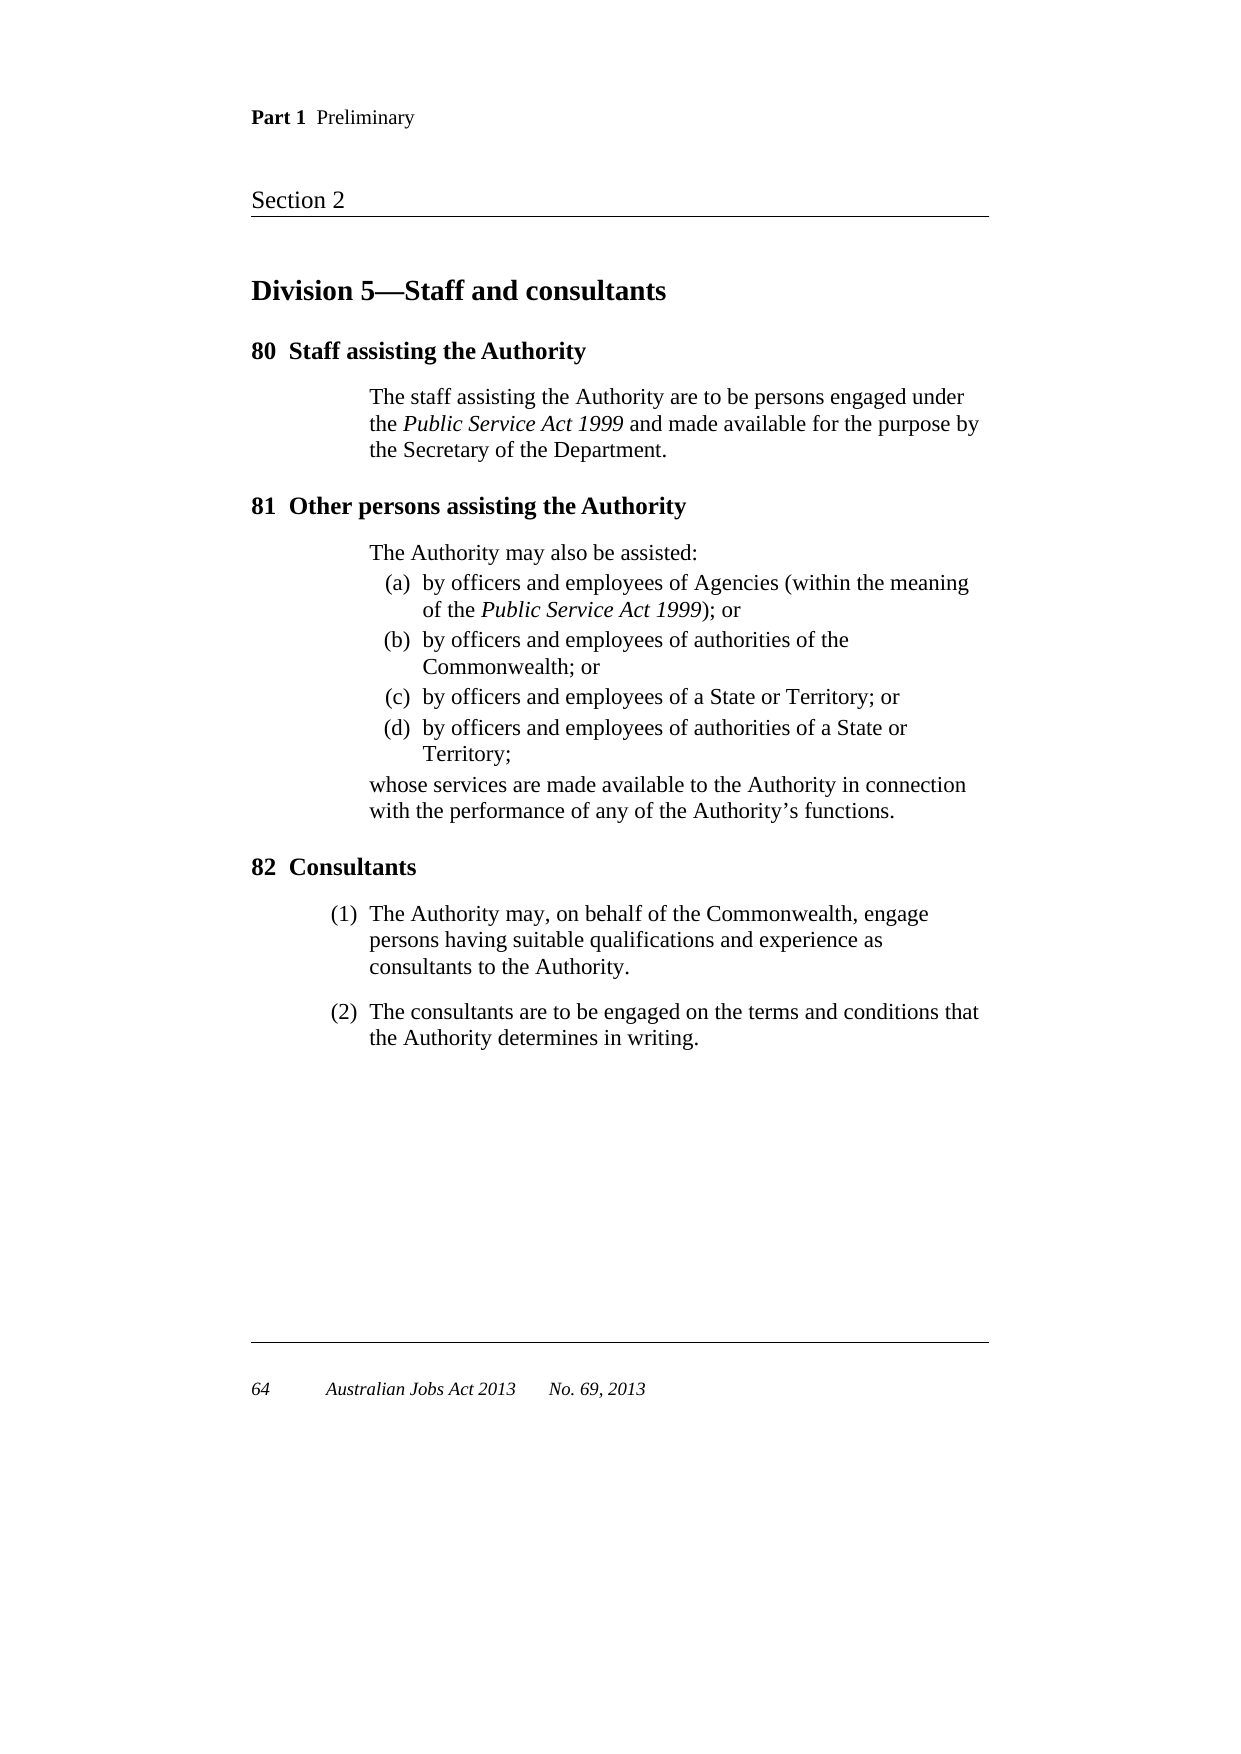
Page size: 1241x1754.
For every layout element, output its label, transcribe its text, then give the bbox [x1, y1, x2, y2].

text 82 Consultants [251, 852, 989, 881]
text (c) by officers and employees of a State or Territory; or [251, 683, 989, 709]
text (b) by officers and employees of authorities of the Commonwealth; or [251, 626, 989, 679]
text The Authority may also be assisted: [251, 539, 989, 565]
text (a) by officers and employees of Agencies (within the meaning of the Public Service Act 1999); or [251, 569, 989, 622]
text (2) The consultants are to be engaged on the terms and conditions that the Authority determines in writing. [251, 998, 989, 1051]
text 81 Other persons assisting the Authority [251, 491, 989, 520]
text Division 5—Staff and consultants [251, 273, 989, 307]
text (d) by officers and employees of authorities of a State or Territory; [251, 714, 989, 766]
text (1) The Authority may, on behalf of the Commonwealth, engage persons having suitable qualifications and experience as consultants to the Authority. [251, 900, 989, 979]
text The staff assisting the Authority are to be persons engaged under the Public Service Act 1999 and made available for the purpose by the Secretary of the Department. [251, 383, 989, 462]
text whose services are made available to the Authority in connection with the performance of any of the Authority’s functions. [369, 771, 989, 823]
text 80 Staff assisting the Authority [251, 336, 989, 364]
